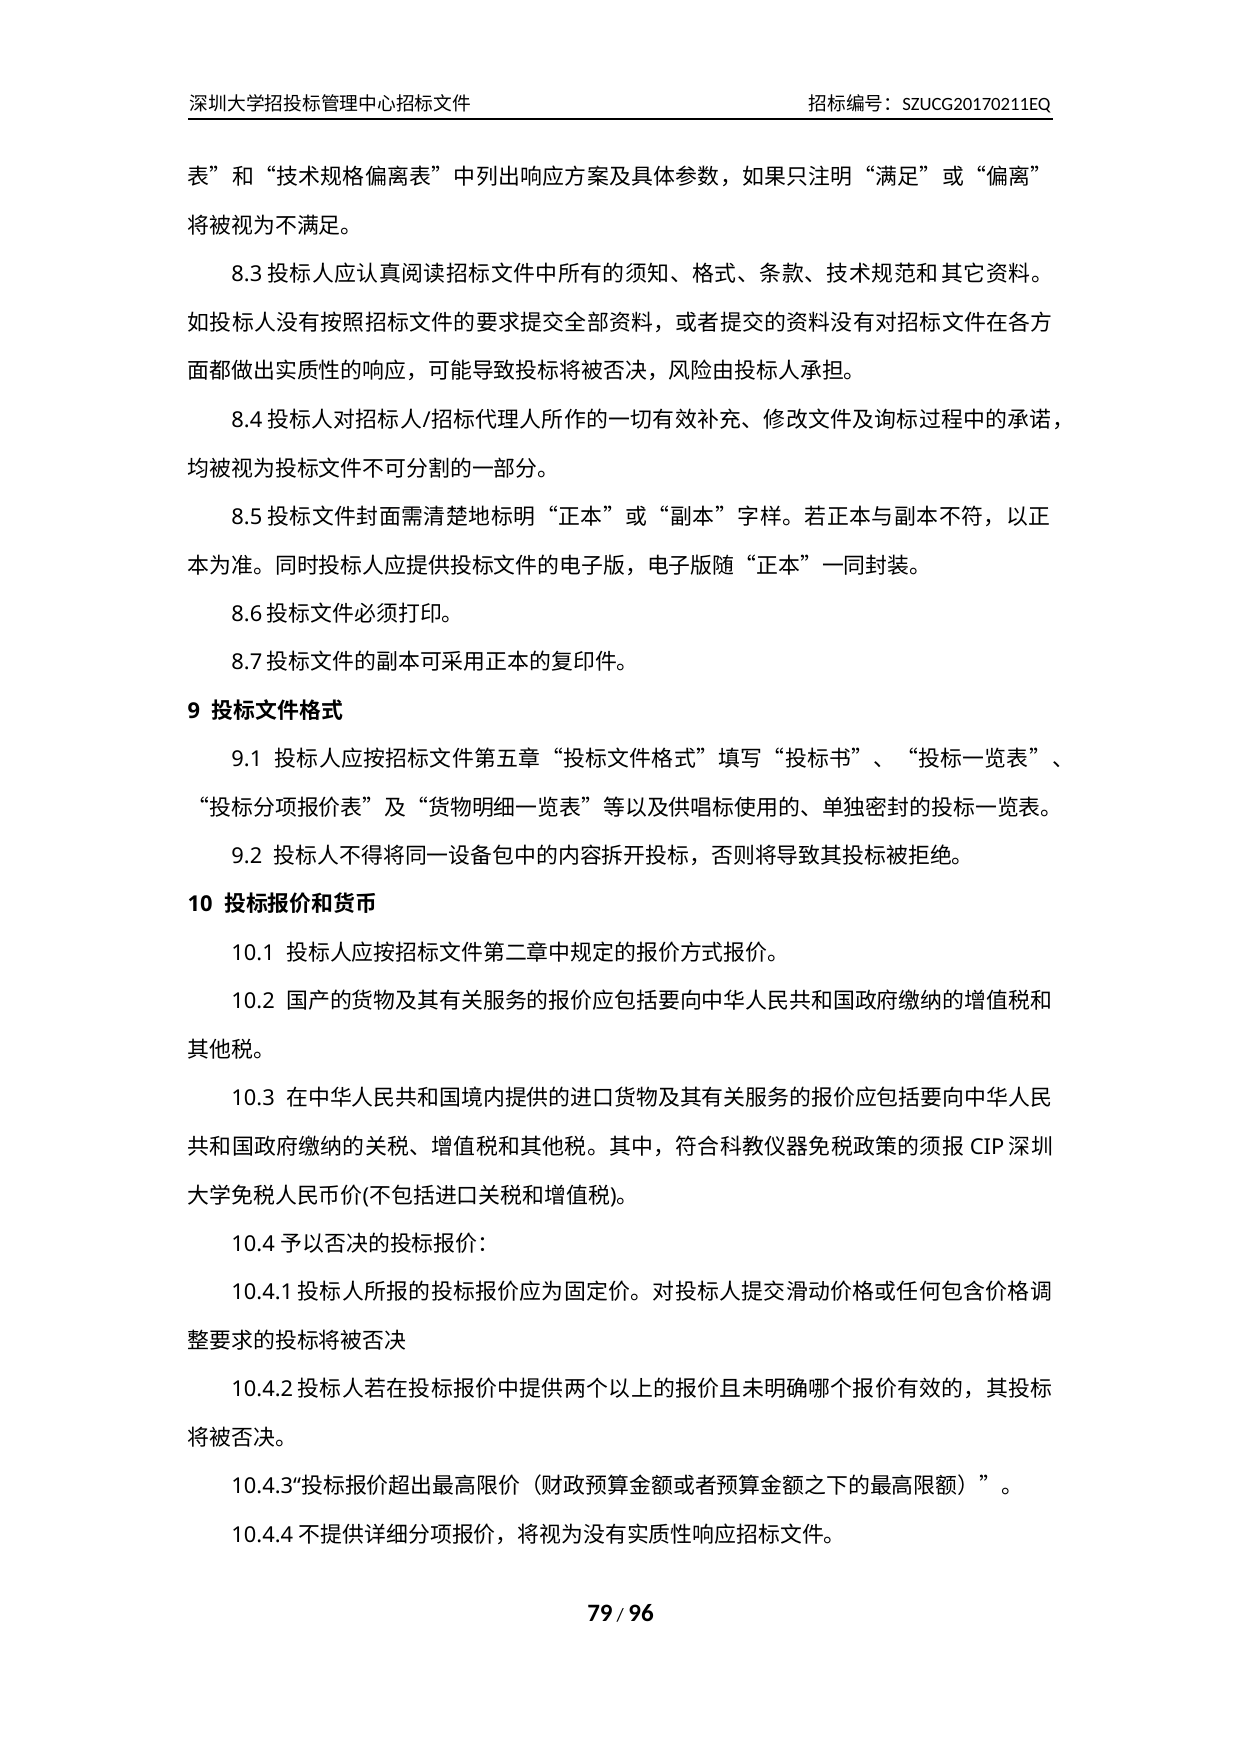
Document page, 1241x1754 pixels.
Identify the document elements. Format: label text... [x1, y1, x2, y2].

text 9.2 投标人不得将同一设备包中的内容拆开投标，否则将导致其投标被拒绝。 [187, 838, 1053, 870]
text 10.4.2投标人若在投标报价中提供两个以上的报价且未明确哪个报价有效的，其投标将被否决。 [187, 1371, 1053, 1452]
text 10.4 予以否决的投标报价： [187, 1226, 1053, 1258]
text 10.4.1投标人所报的投标报价应为固定价。对投标人提交滑动价格或任何包含价格调整要求的投标将被否决 [187, 1274, 1053, 1355]
text 8.6投标文件必须打印。 [187, 596, 1053, 628]
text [187, 158, 1053, 240]
text 9 投标文件格式 [187, 692, 1053, 725]
text 8.4投标人对招标人/招标代理人所作的一切有效补充、修改文件及询标过程中的承诺，均被视为投标文件不可分割的一部分。 [187, 401, 1053, 483]
text 10.3 在中华人民共和国境内提供的进口货物及其有关服务的报价应包括要向中华人民共和国政府缴纳的关税、增值税和其他税。其中，符合科教仪器免税政策的须报CIP深圳大学免税人民币价(不包括进口关税和增值税)。 [187, 1080, 1053, 1210]
text 9.1 投标人应按招标文件第五章“投标文件格式”填写“投标书”、“投标一览表”、“投标分项报价表”及“货物明细一览表”等以及供唱标使用的、单独密封的投标一览表。 [187, 741, 1053, 822]
text 10.4.3“投标报价超出最高限价（财政预算金额或者预算金额之下的最高限额）”。 [187, 1468, 1053, 1501]
text 10 投标报价和货币 [187, 886, 1053, 918]
text 10.1 投标人应按招标文件第二章中规定的报价方式报价。 [187, 934, 1053, 967]
text 8.3投标人应认真阅读招标文件中所有的须知、格式、条款、技术规范和其它资料。如投标人没有按照招标文件的要求提交全部资料，或者提交的资料没有对招标文件在各方面都做出实质性的响应，可能导致投标将被否决，风险由投标人承担。 [187, 256, 1053, 386]
text 10.4.4 不提供详细分项报价，将视为没有实质性响应招标文件。 [187, 1516, 1053, 1549]
text 8.5投标文件封面需清楚地标明“正本”或“副本”字样。若正本与副本不符，以正本为准。同时投标人应提供投标文件的电子版，电子版随“正本”一同封装。 [187, 498, 1053, 580]
text 8.7投标文件的副本可采用正本的复印件。 [187, 644, 1053, 676]
text 10.2 国产的货物及其有关服务的报价应包括要向中华人民共和国政府缴纳的增值税和其他税。 [187, 983, 1053, 1064]
